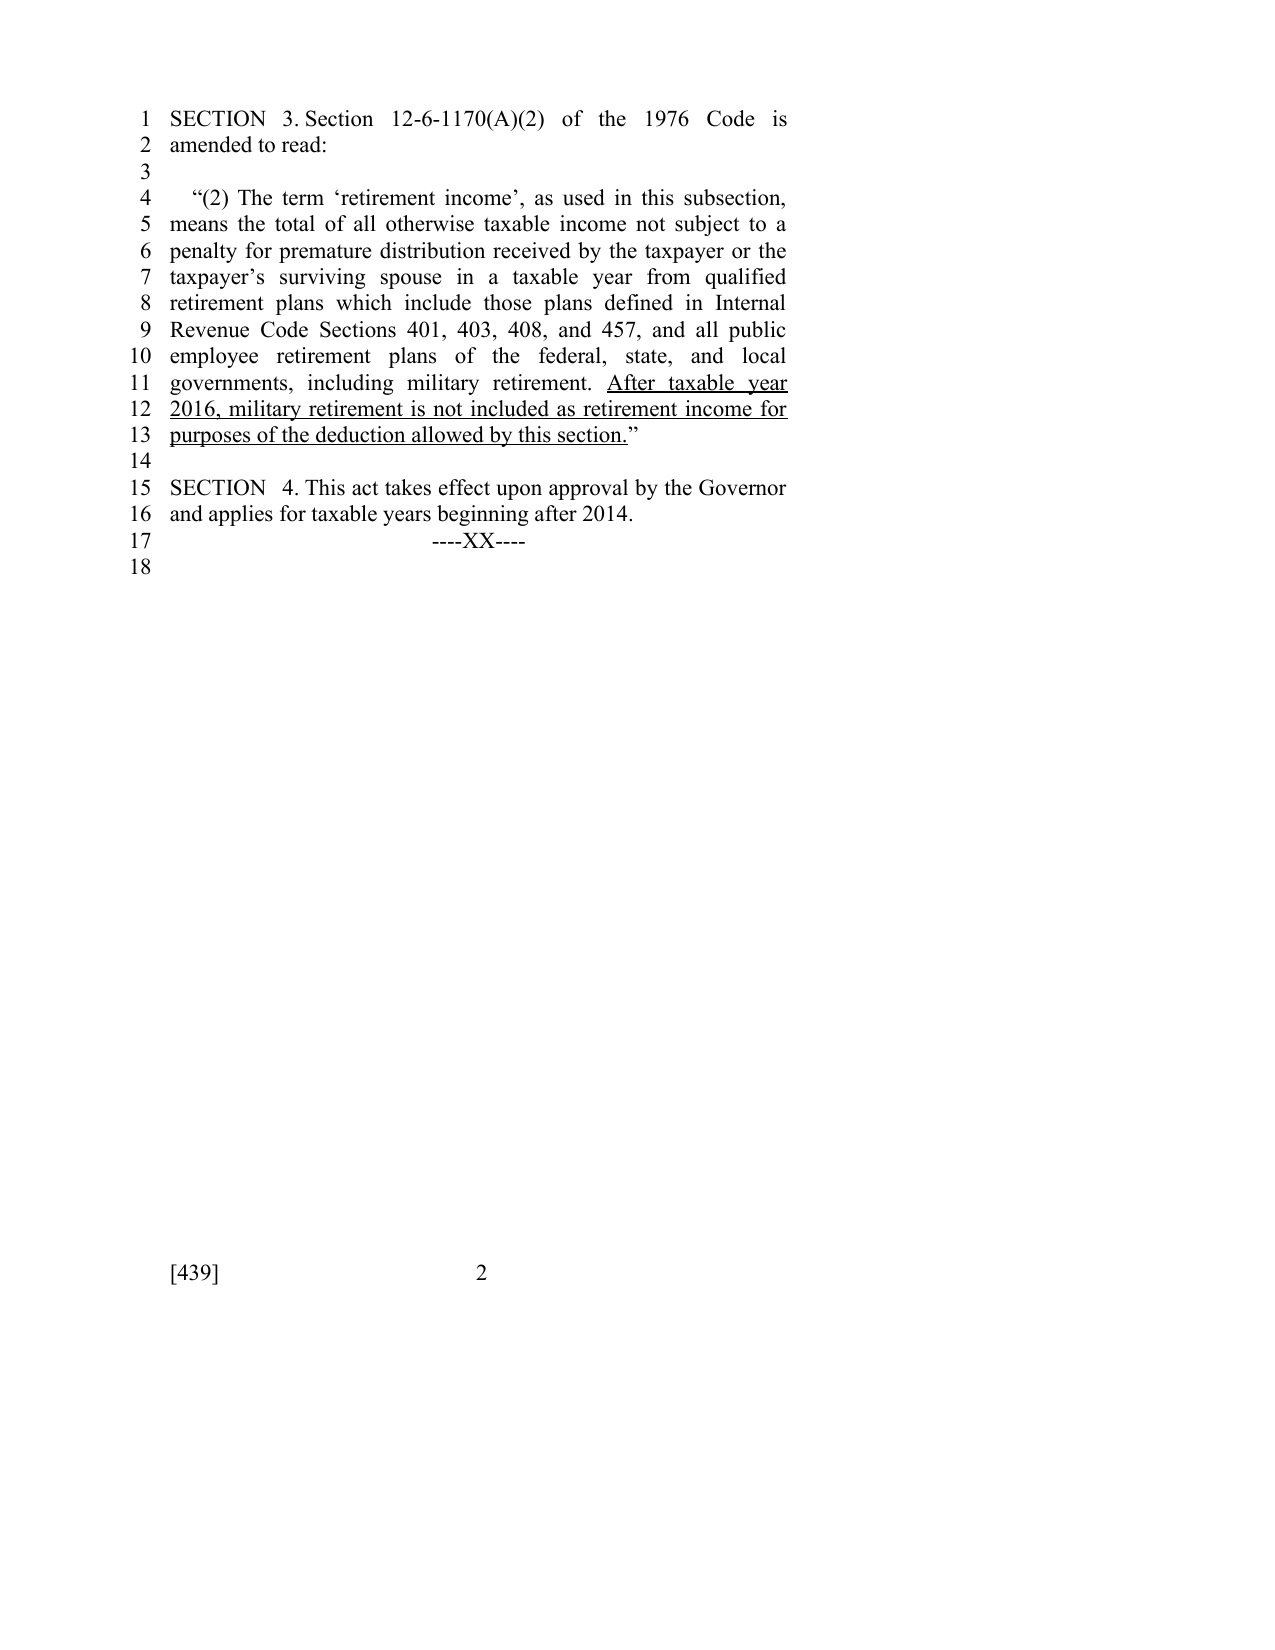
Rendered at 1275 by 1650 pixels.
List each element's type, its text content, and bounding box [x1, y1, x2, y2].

text SECTION 4. This act takes effect upon approval by the Governor and applies for taxable years beginning after 2014. [169, 474, 787, 527]
text SECTION 3. Section 12-6-1170(A)(2) of the 1976 Code is amended to read: [169, 105, 787, 158]
text ----XX---- [169, 527, 787, 553]
text “(2) The term ‘retirement income’, as used in this subsection, means the total of all otherwise taxable income not subject to a penalty for premature distribution received by the taxpayer or the taxpayer’s surviving spouse in a taxable year from qualified retirement plans which include those plans defined in Internal Revenue Code Sections 401, 403, 408, and 457, and all public employee retirement plans of the federal, state, and local governments, including military retirement. After taxable year 2016, military retirement is not included as retirement income for purposes of the deduction allowed by this section.” [169, 184, 787, 418]
